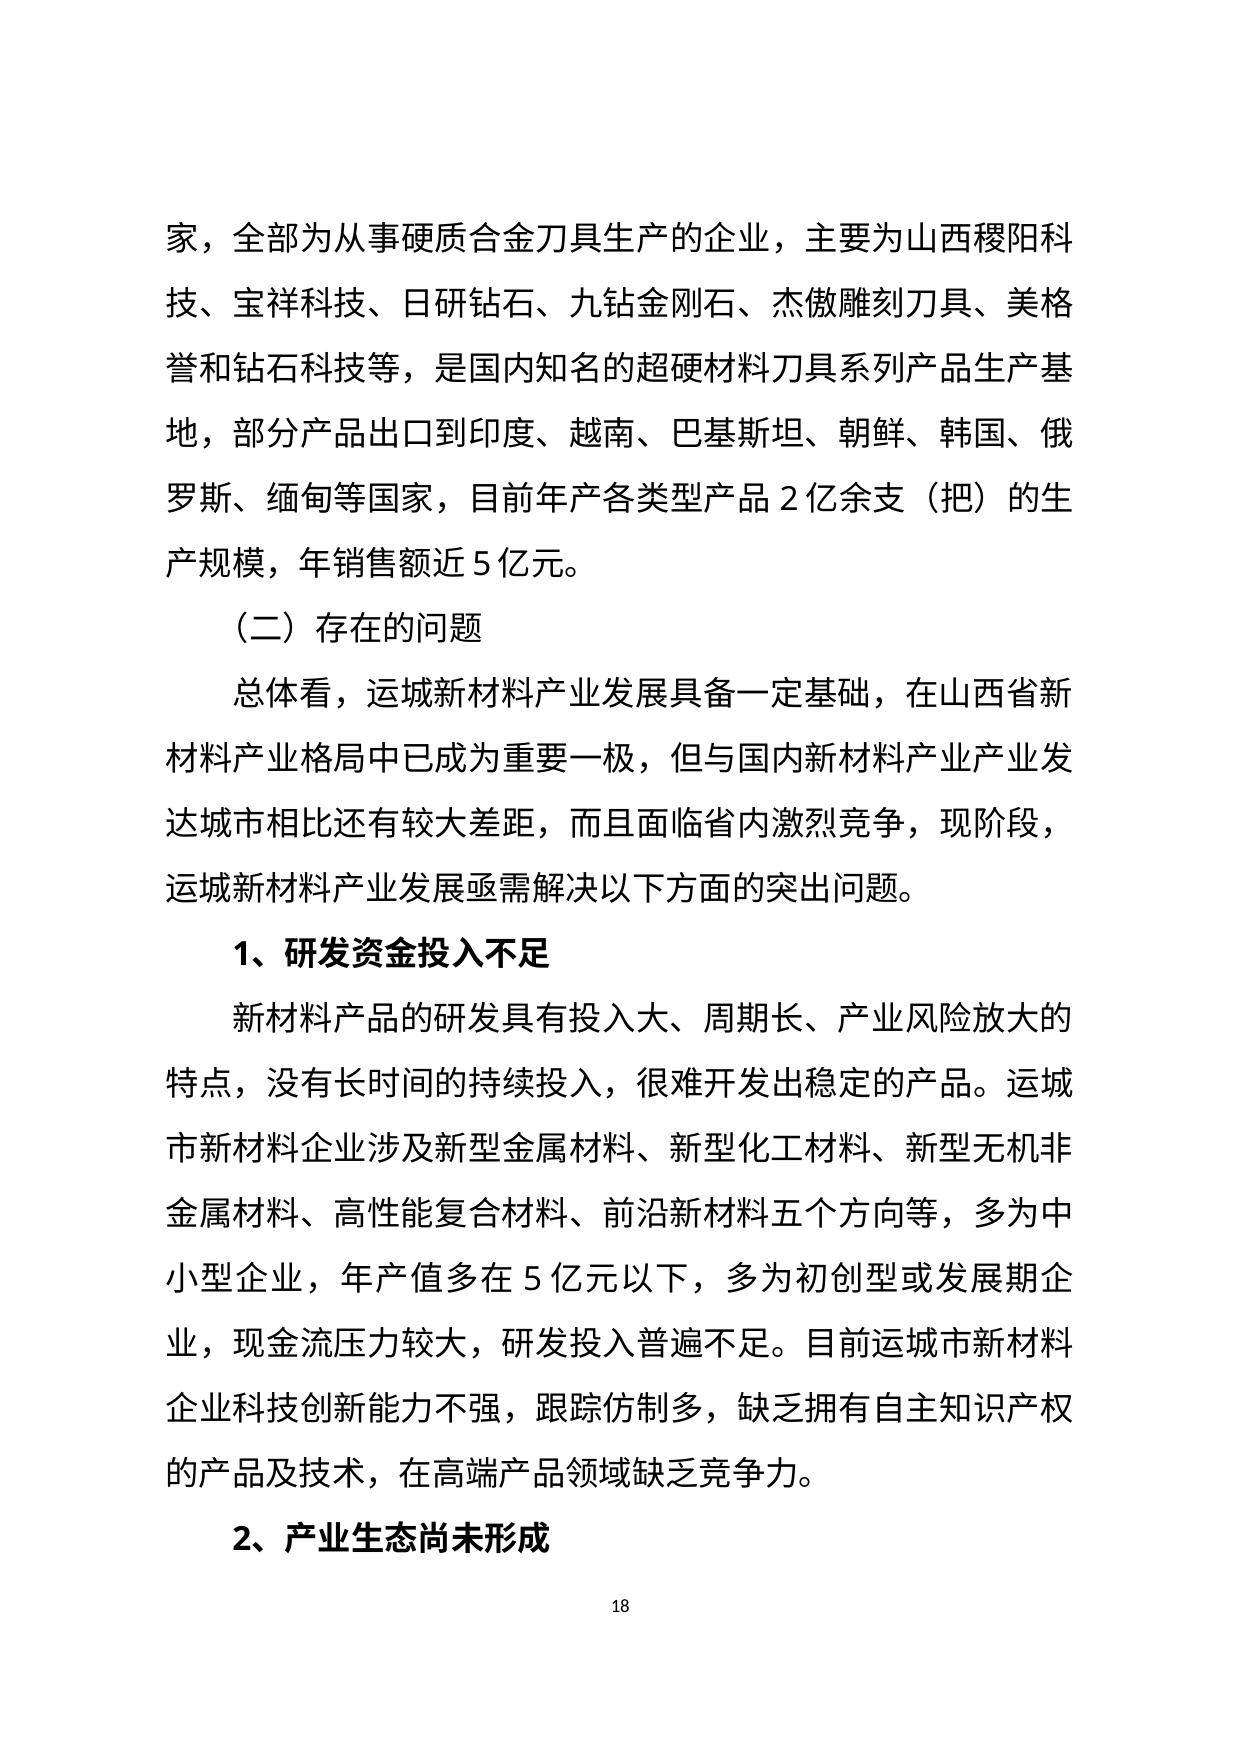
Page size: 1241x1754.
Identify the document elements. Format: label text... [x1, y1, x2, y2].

text 新材料产品的研发具有投入大、周期长、产业风险放大的特点，没有长时间的持续投入，很难开发出稳定的产品。运城市新材料企业涉及新型金属材料、新型化工材料、新型无机非金属材料、高性能复合材料、前沿新材料五个方向等，多为中小型企业，年产值多在5亿元以下，多为初创型或发展期企业，现金流压力较大，研发投入普遍不足。目前运城市新材料企业科技创新能力不强，跟踪仿制多，缺乏拥有自主知识产权的产品及技术，在高端产品领域缺乏竞争力。 [165, 983, 1075, 1503]
subtitle 存在的问题 [165, 593, 1075, 658]
text 2、产业生态尚未形成 [165, 1503, 1075, 1568]
text 总体看，运城新材料产业发展具备一定基础，在山西省新材料产业格局中已成为重要一极，但与国内新材料产业产业发达城市相比还有较大差距，而且面临省内激烈竞争，现阶段，运城新材料产业发展亟需解决以下方面的突出问题。 [165, 658, 1075, 918]
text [165, 203, 1075, 593]
list 1、研发资金投入不足 [232, 918, 1075, 983]
